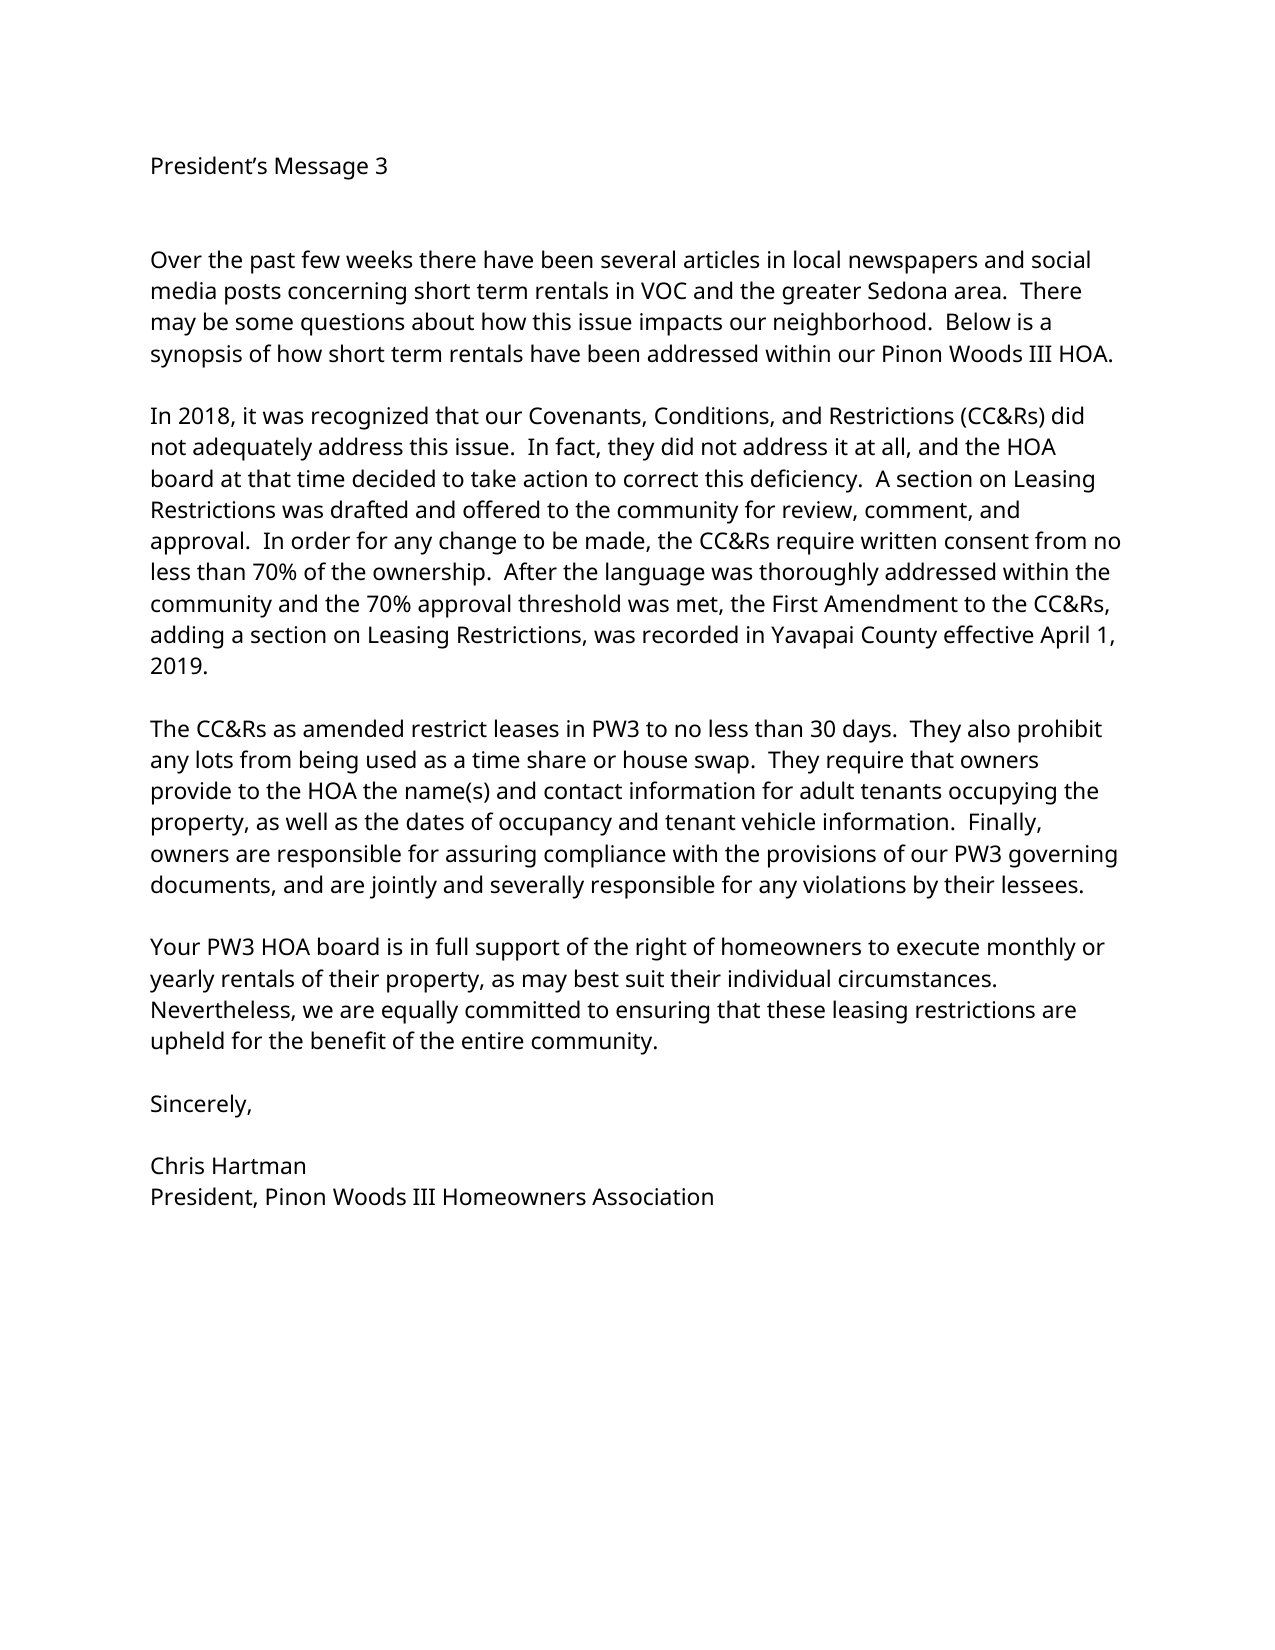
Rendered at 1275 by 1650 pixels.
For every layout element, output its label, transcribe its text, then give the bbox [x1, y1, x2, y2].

text The CC&Rs as amended restrict leases in PW3 to no less than 30 days. They also prohibit any lots from being used as a time share or house swap. They require that owners provide to the HOA the name(s) and contact information for adult tenants occupying the property, as well as the dates of occupancy and tenant vehicle information. Finally, owners are responsible for assuring compliance with the provisions of our PW3 governing documents, and are jointly and severally responsible for any violations by their lessees. [150, 712, 1125, 900]
text In 2018, it was recognized that our Covenants, Conditions, and Restrictions (CC&Rs) did not adequately address this issue. In fact, they did not address it at all, and the HOA board at that time decided to take action to correct this deficiency. A section on Leasing Restrictions was drafted and offered to the community for review, comment, and approval. In order for any change to be made, the CC&Rs require written consent from no less than 70% of the ownership. After the language was thoroughly addressed within the community and the 70% approval threshold was met, the First Amendment to the CC&Rs, adding a section on Leasing Restrictions, was recorded in Yavapai County effective April 1, 2019. [150, 400, 1125, 681]
text Your PW3 HOA board is in full support of the right of homeowners to execute monthly or yearly rentals of their property, as may best suit their individual circumstances. Nevertheless, we are equally committed to ensuring that these leasing restrictions are upheld for the benefit of the entire community. [150, 931, 1125, 1056]
text Sincerely, [150, 1087, 1125, 1119]
text President’s Message 3 [150, 150, 1125, 181]
text Over the past few weeks there have been several articles in local newspapers and social media posts concerning short term rentals in VOC and the greater Sedona area. There may be some questions about how this issue impacts our neighborhood. Below is a synopsis of how short term rentals have been addressed within our Pinon Woods III HOA. [150, 244, 1125, 369]
text Chris Hartman [150, 1150, 1125, 1181]
text President, Pinon Woods III Homeowners Association [150, 1181, 1125, 1212]
